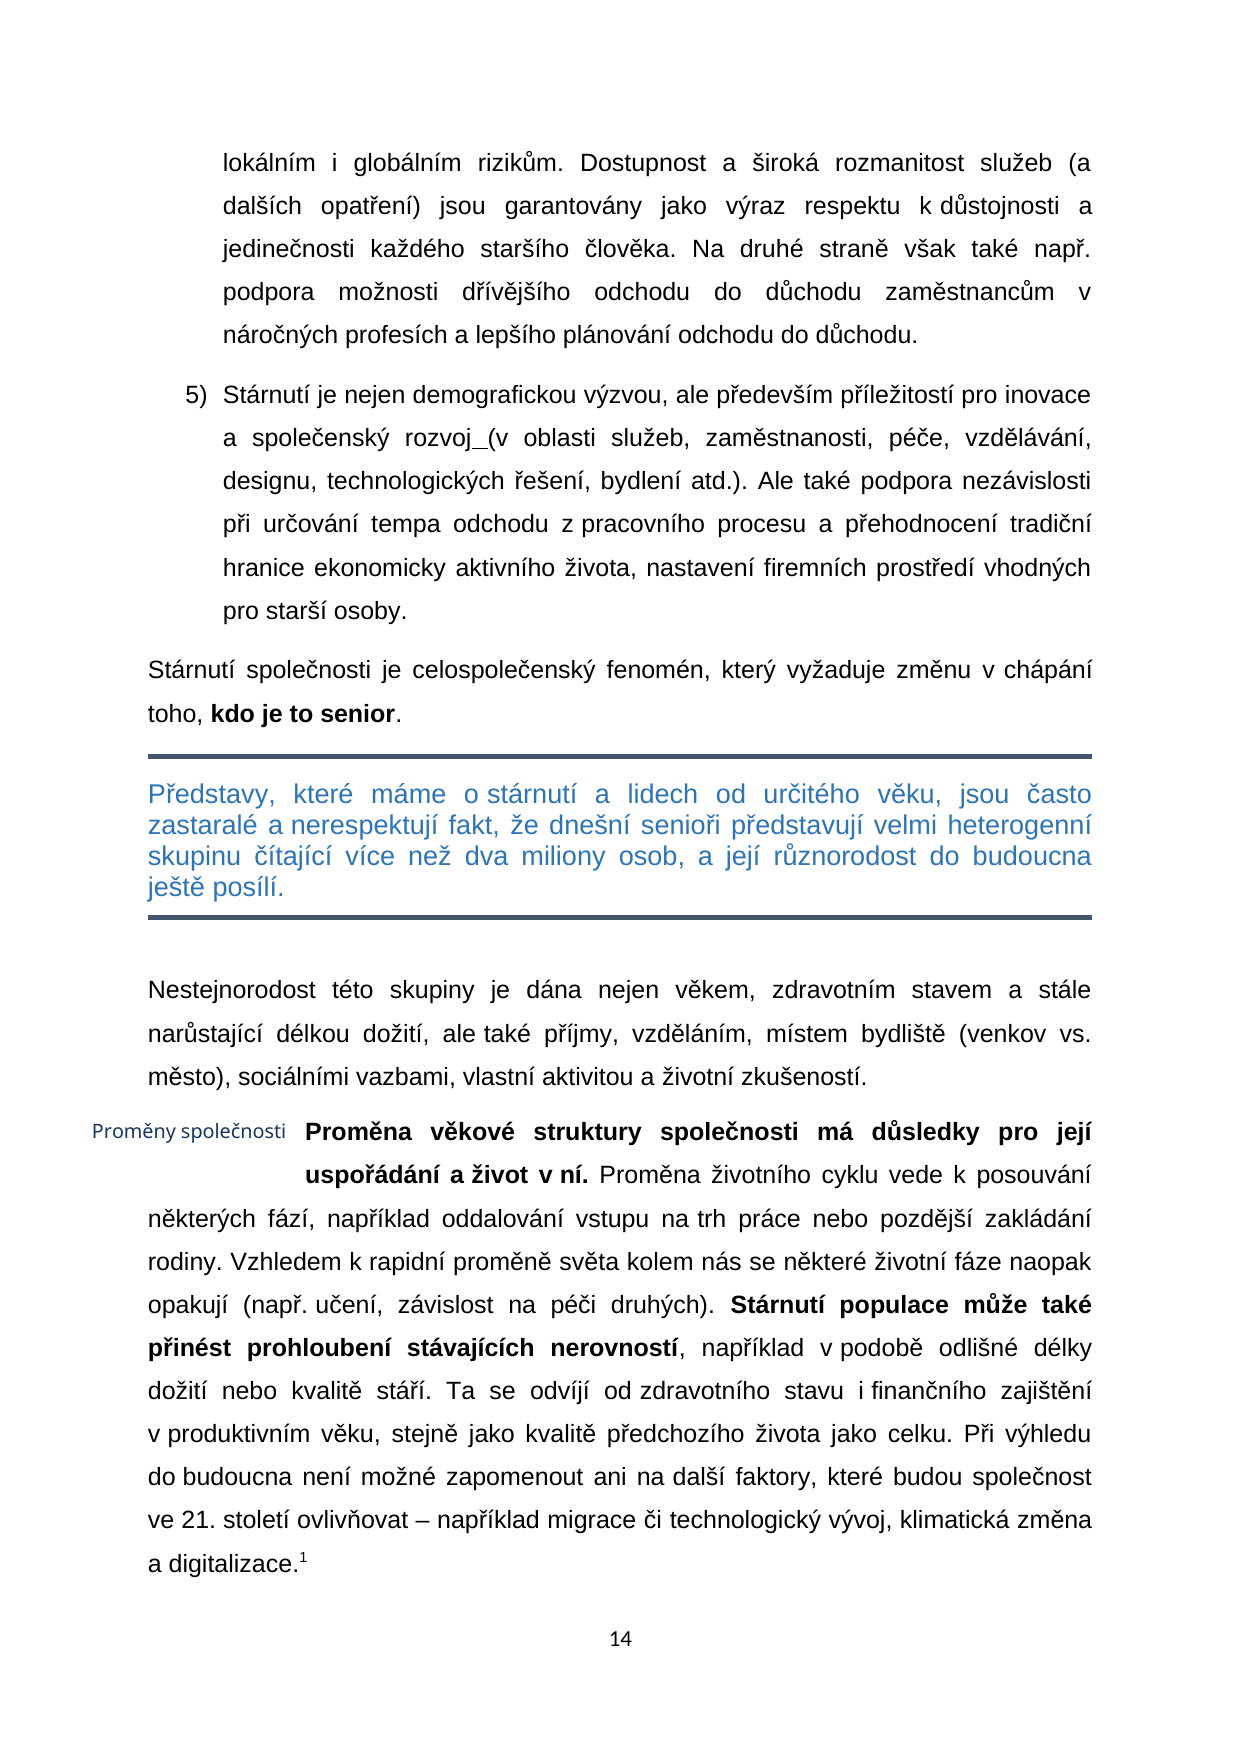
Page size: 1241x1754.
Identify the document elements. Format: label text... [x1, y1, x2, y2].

text Představy, které máme o stárnutí a lidech od určitého věku, jsou často zastaralé a nerespektují fakt, že dnešní senioři představují velmi heterogenní skupinu čítající více než dva miliony osob, a její různorodost do budoucna ještě posílí. [148, 759, 1092, 915]
text Nestejnorodost této skupiny je dána nejen věkem, zdravotním stavem a stále narůstající délkou dožití, ale také příjmy, vzděláním, místem bydliště (venkov vs. město), sociálními vazbami, vlastní aktivitou a životní zkušeností. [148, 975, 1092, 1090]
text Proměny společnosti [81, 1117, 286, 1144]
text Stárnutí společnosti je celospolečenský fenomén, který vyžaduje změnu v chápání toho, kdo je to senior. [148, 655, 1092, 727]
list Stárnutí je nejen demografickou výzvou, ale především příležitostí pro inovace a společenský rozvoj (v oblasti služeb, zaměstnanosti, péče, vzdělávání, designu, technologických řešení, bydlení atd.). Ale také podpora nezávislosti při určování tempa odchodu z pracovního procesu a přehodnocení tradiční hranice ekonomicky aktivního života, nastavení firemních prostředí vhodných pro starší osoby. [185, 380, 1092, 624]
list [185, 148, 1092, 349]
text Proměna věkové struktury společnosti má důsledky pro její uspořádání a život v ní. Proměna životního cyklu vede k posouvání některých fází, například oddalování vstupu na trh práce nebo pozdější zakládání rodiny. Vzhledem k rapidní proměně světa kolem nás se některé životní fáze naopak opakují (např. učení, závislost na péči druhých). Stárnutí populace může také přinést prohloubení stávajících nerovností, například v podobě odlišné délky dožití nebo kvalitě stáří. Ta se odvíjí od zdravotního stavu i finančního zajištění v produktivním věku, stejně jako kvalitě předchozího života jako celku. Při výhledu do budoucna není možné zapomenout ani na další faktory, které budou společnost ve 21. století ovlivňovat – například migrace či technologický vývoj, klimatická změna a digitalizace. [148, 1117, 1092, 1577]
